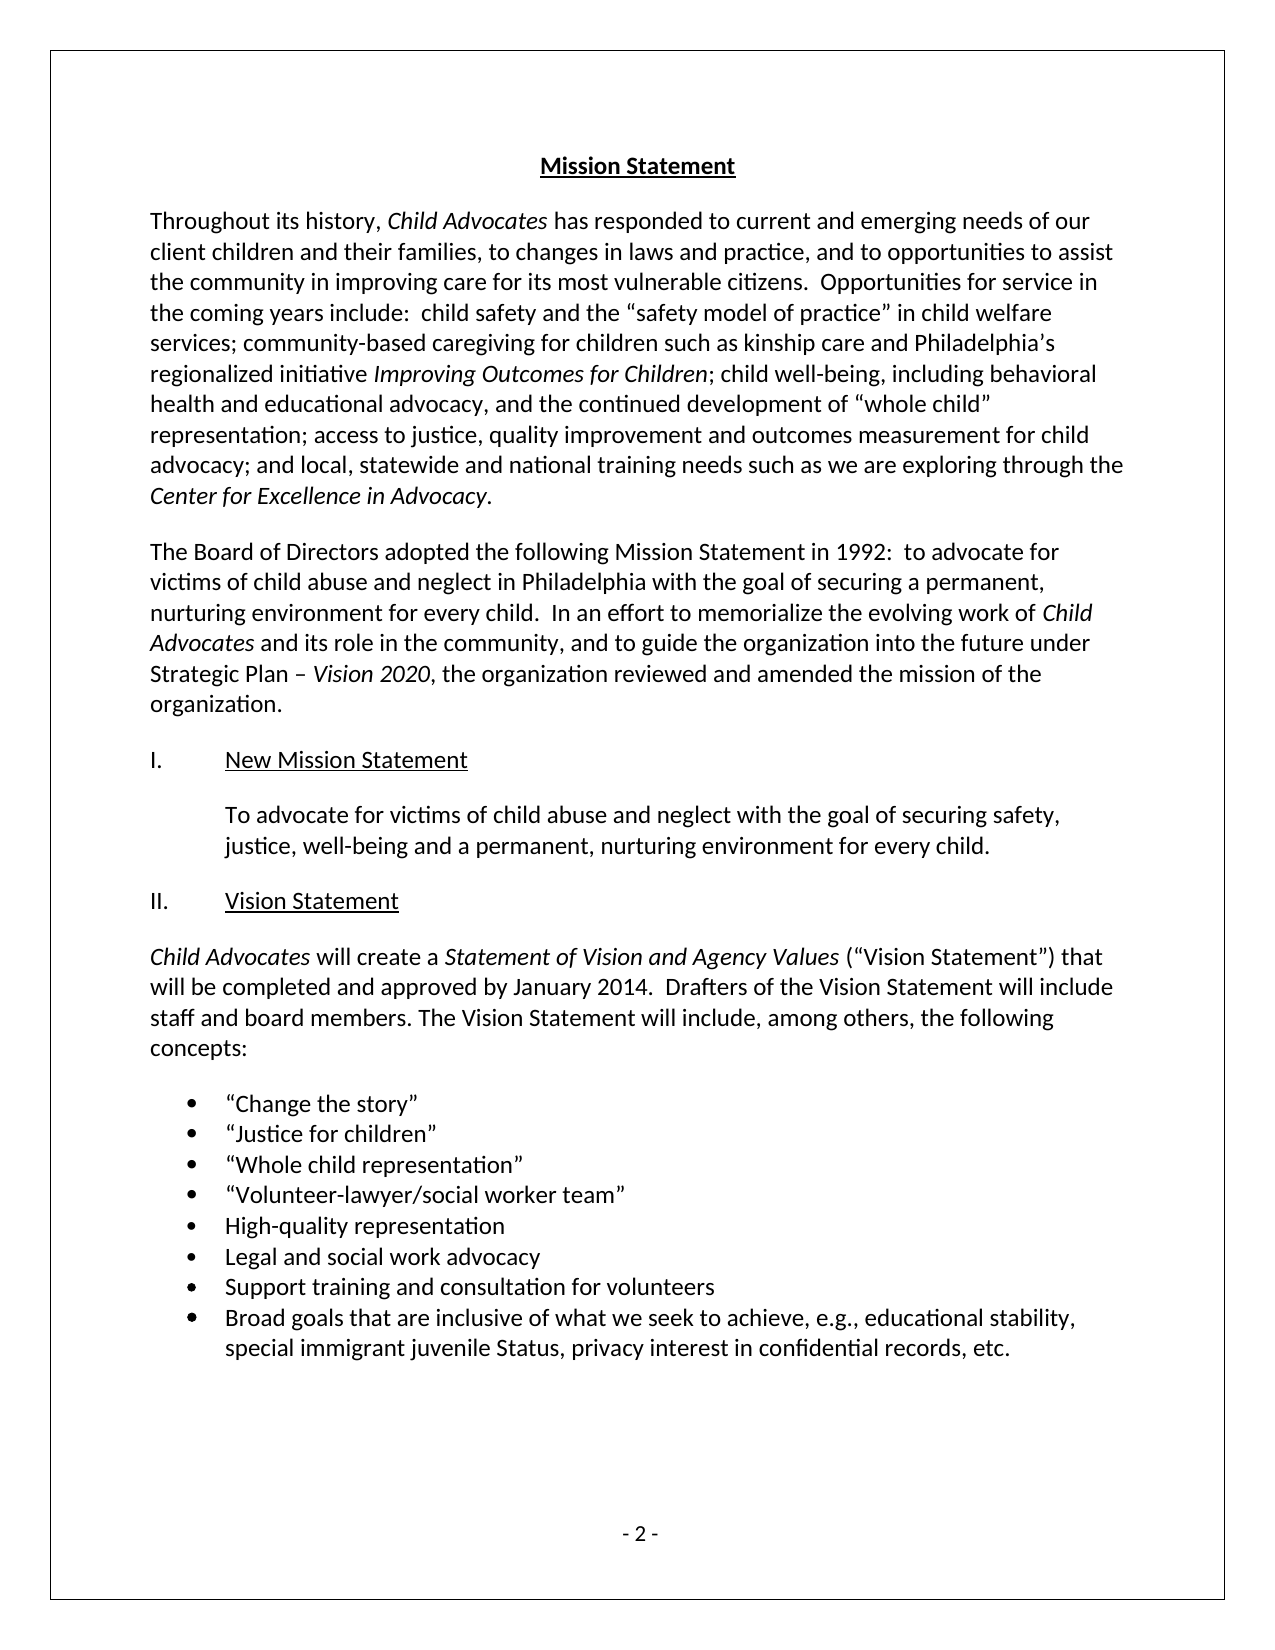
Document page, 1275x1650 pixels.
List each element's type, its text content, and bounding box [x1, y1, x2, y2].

text The Board of Directors adopted the following Mission Statement in 1992: to advocate for victims of child abuse and neglect in Philadelphia with the goal of securing a permanent, nurturing environment for every child. In an effort to memorialize the evolving work of Child Advocates and its role in the community, and to guide the organization into the future under Strategic Plan – Vision 2020, the organization reviewed and amended the mission of the organization. [150, 536, 1125, 719]
list Broad goals that are inclusive of what we seek to achieve, e.g., educational stability, special immigrant juvenile Status, privacy interest in confidential records, etc. [187, 1302, 1125, 1363]
list “Justice for children” [187, 1118, 1125, 1149]
list High-quality representation [187, 1210, 1125, 1241]
subtitle Vision Statement [150, 885, 1125, 916]
list New Mission Statement [150, 744, 1125, 774]
text To advocate for victims of child abuse and neglect with the goal of securing safety, justice, well-being and a permanent, nurturing environment for every child. [225, 799, 1125, 860]
list “Volunteer-lawyer/social worker team” [187, 1179, 1125, 1210]
list “Change the story” [187, 1088, 1125, 1118]
text Throughout its history, Child Advocates has responded to current and emerging needs of our client children and their families, to changes in laws and practice, and to opportunities to assist the community in improving care for its most vulnerable citizens. Opportunities for service in the coming years include: child safety and the “safety model of practice” in child welfare services; community-based caregiving for children such as kinship care and Philadelphia’s regionalized initiative Improving Outcomes for Children; child well-being, including behavioral health and educational advocacy, and the continued development of “whole child” representation; access to justice, quality improvement and outcomes measurement for child advocacy; and local, statewide and national training needs such as we are exploring through the Center for Excellence in Advocacy. [150, 206, 1125, 511]
list “Whole child representation” [187, 1149, 1125, 1179]
title Mission Statement [150, 150, 1125, 181]
list Legal and social work advocacy [187, 1241, 1125, 1271]
list Support training and consultation for volunteers [187, 1271, 1125, 1302]
subtitle Child Advocates will create a Statement of Vision and Agency Values (“Vision Statement”) that will be completed and approved by January 2014. Drafters of the Vision Statement will include staff and board members. The Vision Statement will include, among others, the following concepts: [150, 941, 1125, 1063]
